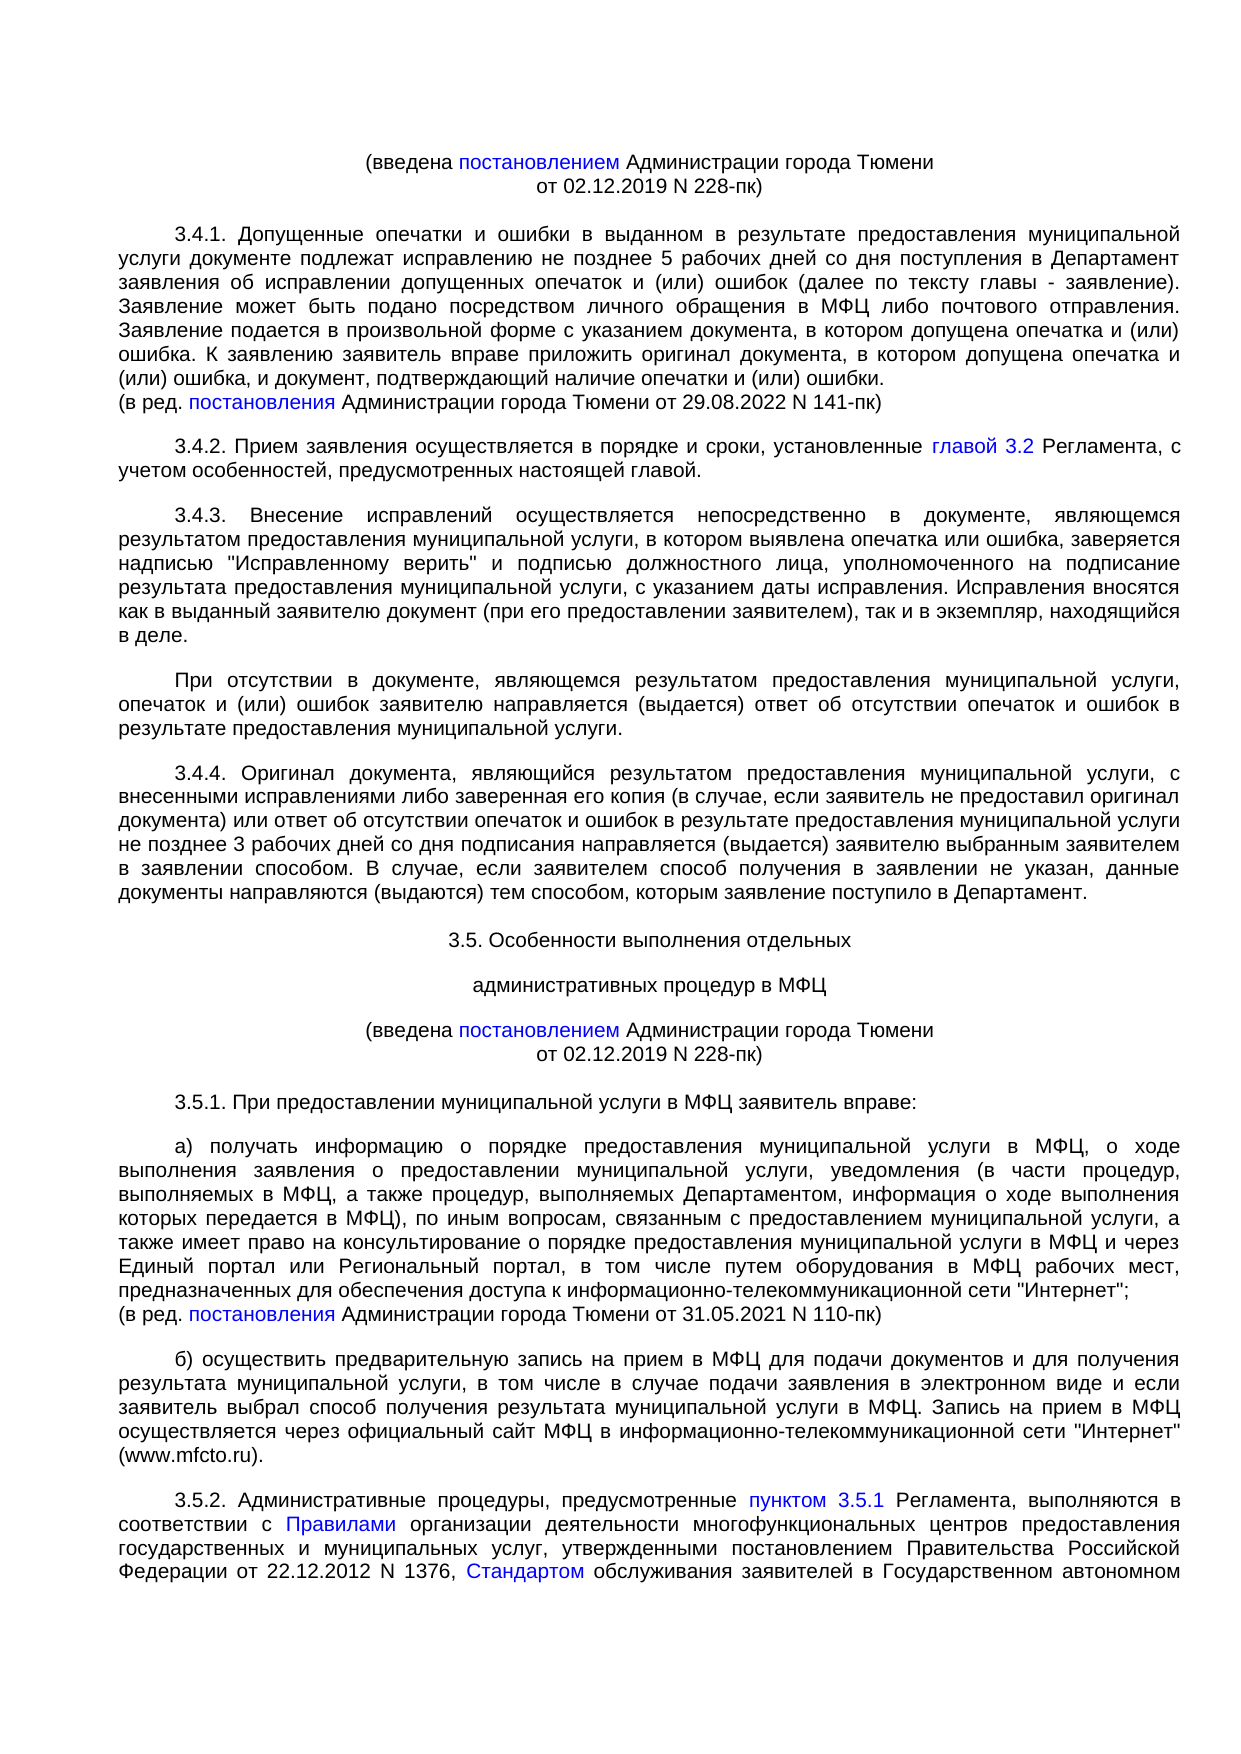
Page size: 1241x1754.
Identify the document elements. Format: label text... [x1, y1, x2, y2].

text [118, 1487, 1181, 1583]
text (введена постановлением Администрации города Тюмени [118, 150, 1181, 174]
text (введена постановлением Администрации города Тюмени [118, 1018, 1181, 1042]
text 3.4.2. Прием заявления осуществляется в порядке и сроки, установленные главой 3.2 Регламента, с учетом особенностей, предусмотренных настоящей главой. [118, 434, 1181, 482]
text 3.4.1. Допущенные опечатки и ошибки в выданном в результате предоставления муниципальной услуги документе подлежат исправлению не позднее 5 рабочих дней со дня поступления в Департамент заявления об исправлении допущенных опечаток и (или) ошибок (далее по тексту главы - заявление). Заявление может быть подано посредством личного обращения в МФЦ либо почтового отправления. Заявление подается в произвольной форме с указанием документа, в котором допущена опечатка и (или) ошибка. К заявлению заявитель вправе приложить оригинал документа, в котором допущена опечатка и (или) ошибка, и документ, подтверждающий наличие опечатки и (или) ошибки. [118, 222, 1181, 389]
text При отсутствии в документе, являющемся результатом предоставления муниципальной услуги, опечаток и (или) ошибок заявителю направляется (выдается) ответ об отсутствии опечаток и ошибок в результате предоставления муниципальной услуги. [118, 668, 1181, 739]
text а) получать информацию о порядке предоставления муниципальной услуги в МФЦ, о ходе выполнения заявления о предоставлении муниципальной услуги, уведомления (в части процедур, выполняемых в МФЦ, а также процедур, выполняемых Департаментом, информация о ходе выполнения которых передается в МФЦ), по иным вопросам, связанным с предоставлением муниципальной услуги, а также имеет право на консультирование о порядке предоставления муниципальной услуги в МФЦ и через Единый портал или Региональный портал, в том числе путем оборудования в МФЦ рабочих мест, предназначенных для обеспечения доступа к информационно-телекоммуникационной сети "Интернет"; [118, 1134, 1181, 1302]
text 3.5.1. При предоставлении муниципальной услуги в МФЦ заявитель вправе: [118, 1089, 1181, 1113]
text от 02.12.2019 N 228-пк) [118, 174, 1181, 198]
text от 02.12.2019 N 228-пк) [118, 1042, 1181, 1066]
text 3.4.3. Внесение исправлений осуществляется непосредственно в документе, являющемся результатом предоставления муниципальной услуги, в котором выявлена опечатка или ошибка, заверяется надписью "Исправленному верить" и подписью должностного лица, уполномоченного на подписание результата предоставления муниципальной услуги, с указанием даты исправления. Исправления вносятся как в выданный заявителю документ (при его предоставлении заявителем), так и в экземпляр, находящийся в деле. [118, 503, 1181, 647]
text б) осуществить предварительную запись на прием в МФЦ для подачи документов и для получения результата муниципальной услуги, в том числе в случае подачи заявления в электронном виде и если заявитель выбрал способ получения результата муниципальной услуги в МФЦ. Запись на прием в МФЦ осуществляется через официальный сайт МФЦ в информационно-телекоммуникационной сети "Интернет" (www.mfcto.ru). [118, 1347, 1181, 1467]
text (в ред. постановления Администрации города Тюмени от 29.08.2022 N 141-пк) [118, 389, 1181, 413]
text 3.5. Особенности выполнения отдельных [118, 928, 1181, 952]
text (в ред. постановления Администрации города Тюмени от 31.05.2021 N 110-пк) [118, 1302, 1181, 1326]
text административных процедур в МФЦ [118, 973, 1181, 997]
text 3.4.4. Оригинал документа, являющийся результатом предоставления муниципальной услуги, с внесенными исправлениями либо заверенная его копия (в случае, если заявитель не предоставил оригинал документа) или ответ об отсутствии опечаток и ошибок в результате предоставления муниципальной услуги не позднее 3 рабочих дней со дня подписания направляется (выдается) заявителю выбранным заявителем в заявлении способом. В случае, если заявителем способ получения в заявлении не указан, данные документы направляются (выдаются) тем способом, которым заявление поступило в Департамент. [118, 760, 1181, 904]
